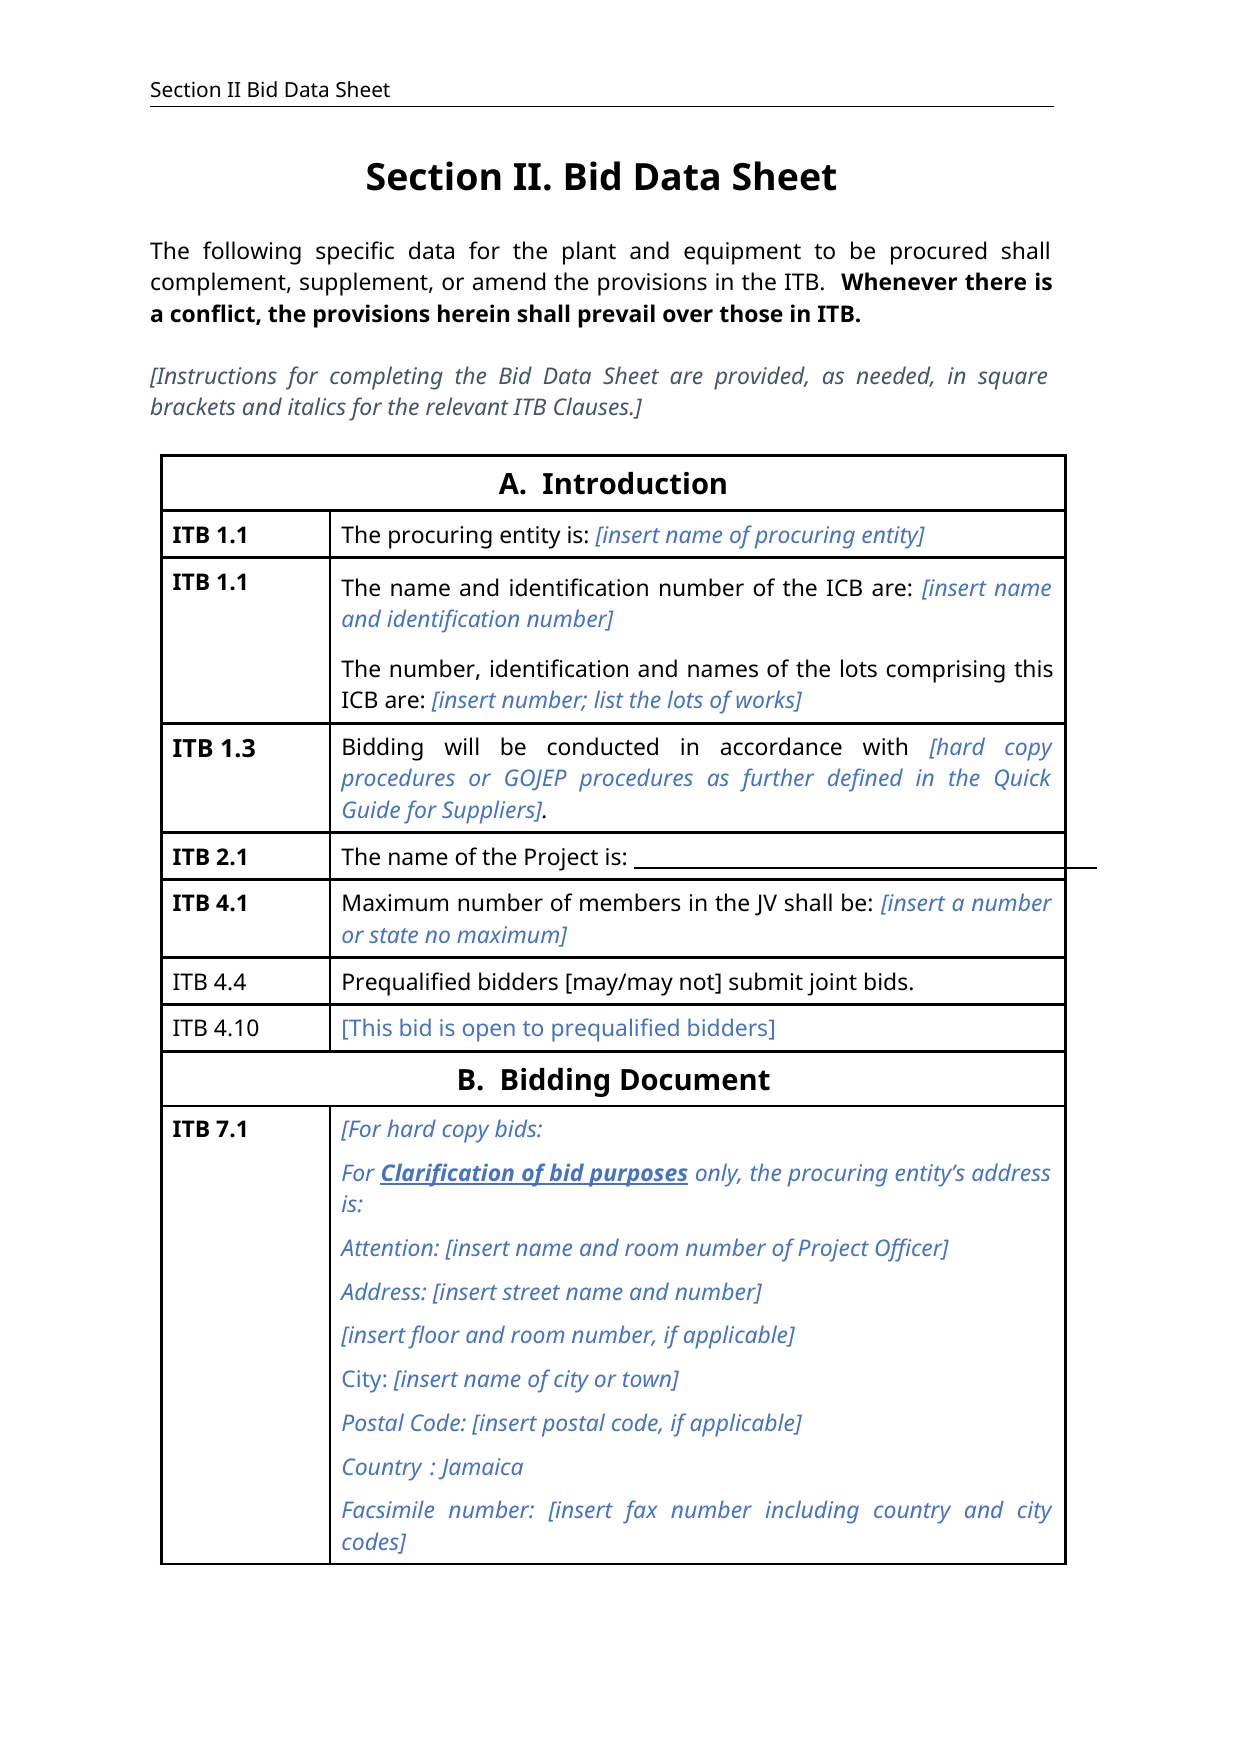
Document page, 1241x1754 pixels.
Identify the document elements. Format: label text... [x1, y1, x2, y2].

text The following specific data for the plant and equipment to be procured shall complement, supplement, or amend the provisions in the ITB. Whenever there is a conflict, the provisions herein shall prevail over those in ITB. [150, 235, 1053, 329]
table_cell ITB 1.1 [163, 559, 329, 722]
text [Instructions for completing the Bid Data Sheet are provided, as needed, in square brackets and italics for the relevant ITB Clauses.] [150, 360, 1053, 423]
table_cell ITB 4.1 [163, 881, 329, 956]
table_header A. Introduction [163, 457, 1064, 509]
table_cell ITB 1.1 [163, 512, 329, 556]
table_cell ITB 2.1 [163, 834, 329, 878]
table_cell [This bid is open to prequalified bidders] [331, 1006, 1064, 1050]
subtitle Section II. Bid Data Sheet [150, 150, 1053, 201]
table_cell B. Bidding Document [163, 1053, 1064, 1105]
table_cell ITB 1.3 [163, 725, 329, 831]
table_cell Maximum number of members in the JV shall be: [insert a number or state no maximum] [331, 881, 1064, 956]
table_cell The name and identification number of the ICB are: [insert name and identification number] The number, identification and names of the lots comprising this ICB are: [insert number; list the lots of works] [331, 559, 1064, 722]
table_cell The name of the Project is: [331, 834, 1064, 878]
table_cell ITB 4.10 [163, 1006, 329, 1050]
table_cell The procuring entity is: [insert name of procuring entity] [331, 512, 1064, 556]
table_cell ITB 7.1 [163, 1107, 329, 1563]
table_cell Bidding will be conducted in accordance with [hard copy procedures or GOJEP procedures as further defined in the Quick Guide for Suppliers]. [331, 725, 1064, 831]
table_cell Prequalified bidders [may/may not] submit joint bids. [331, 959, 1064, 1003]
table_cell ITB 4.4 [163, 959, 329, 1003]
